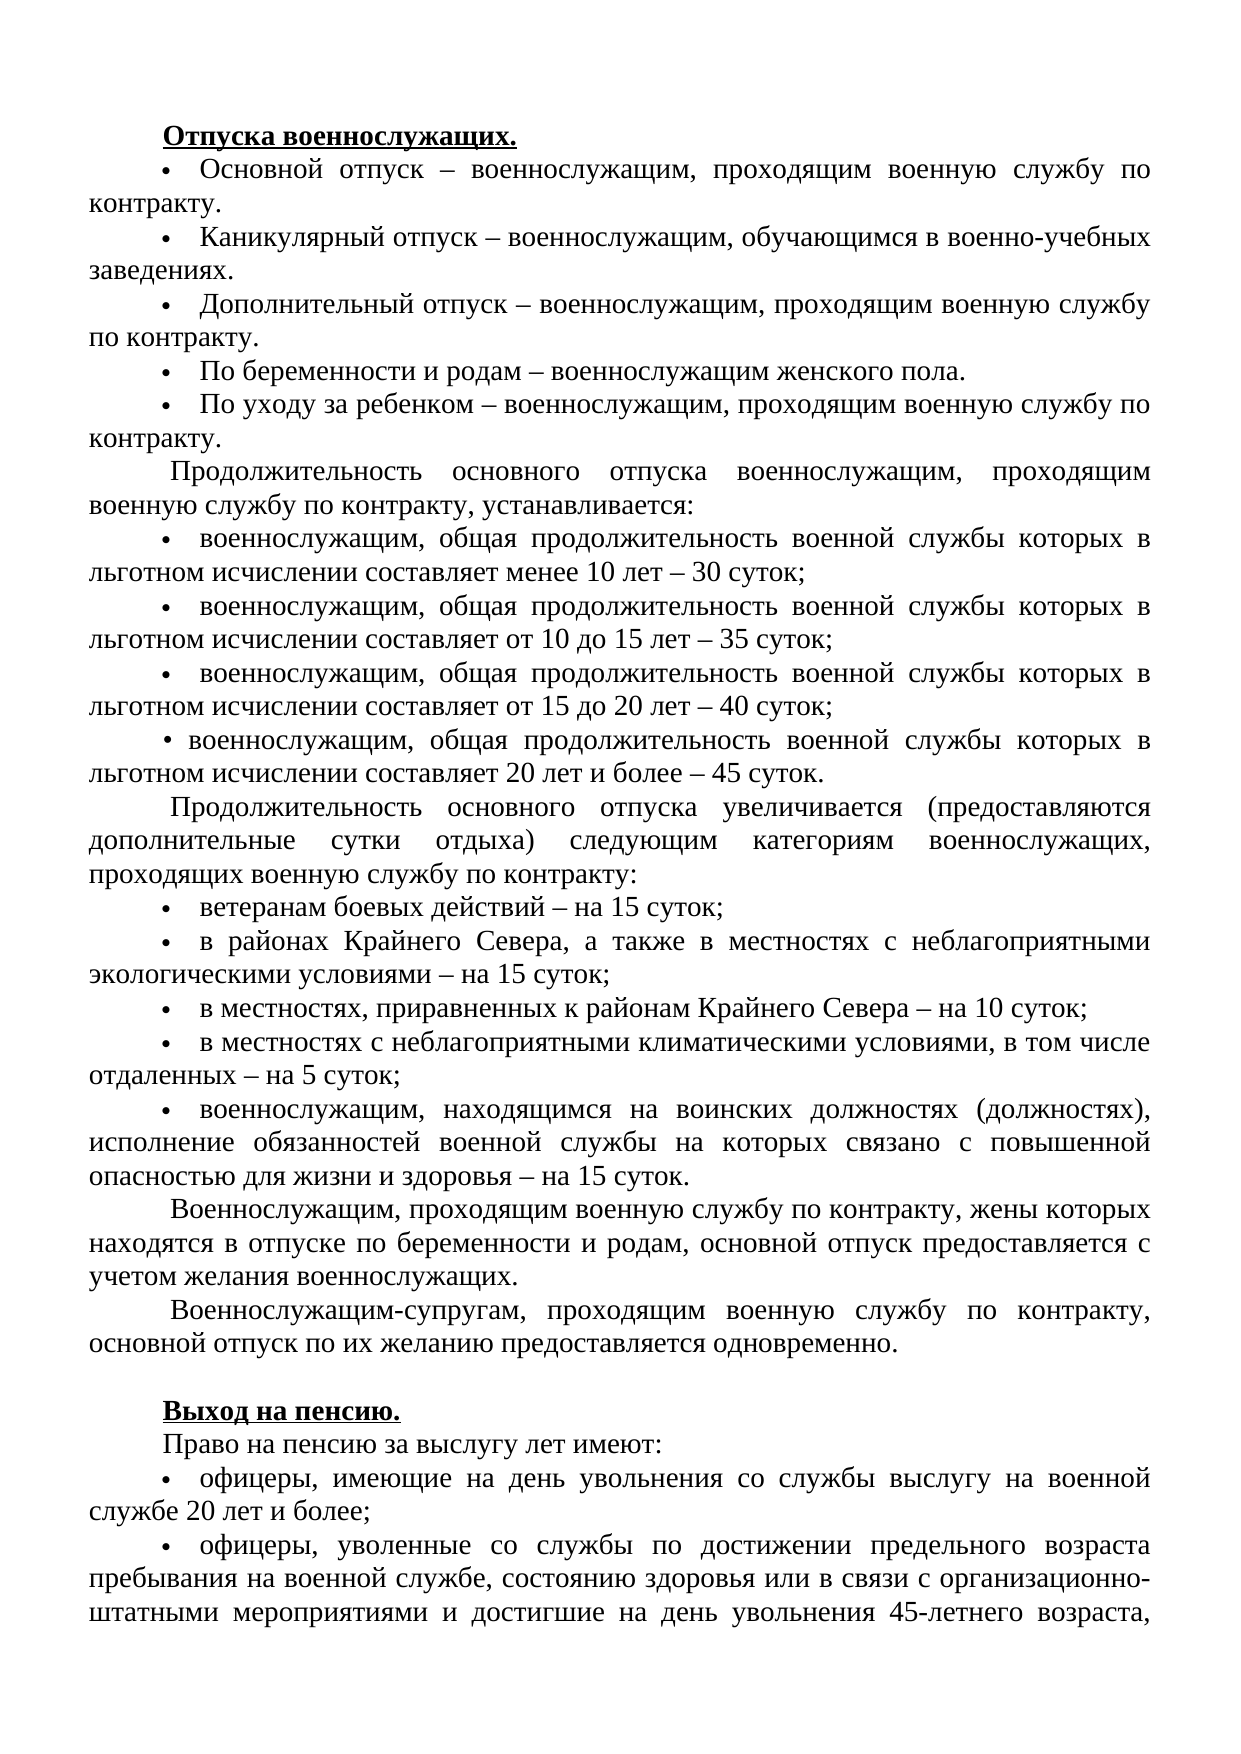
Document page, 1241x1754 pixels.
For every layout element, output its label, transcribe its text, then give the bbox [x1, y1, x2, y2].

text Право на пенсию за выслугу лет имеют: [89, 1426, 1152, 1460]
list ветеранам боевых действий – на 15 суток; [89, 889, 1152, 923]
list Каникулярный отпуск – военнослужащим, обучающимся в военно-учебных заведениях. [89, 219, 1152, 286]
text Военнослужащим, проходящим военную службу по контракту, жены которых находятся в отпуске по беременности и родам, основной отпуск предоставляется с учетом желания военнослужащих. [89, 1191, 1152, 1292]
list военнослужащим, общая продолжительность военной службы которых в льготном исчислении составляет от 10 до 15 лет – 35 суток; [89, 588, 1152, 655]
list Основной отпуск – военнослужащим, проходящим военную службу по контракту. [89, 152, 1152, 219]
text Продолжительность основного отпуска увеличивается (предоставляются дополнительные сутки отдыха) следующим категориям военнослужащих, проходящих военную службу по контракту: [89, 789, 1152, 889]
list военнослужащим, общая продолжительность военной службы которых в льготном исчислении составляет от 15 до 20 лет – 40 суток; [89, 655, 1152, 722]
text Выход на пенсию. [89, 1393, 1152, 1426]
list По беременности и родам – военнослужащим женского пола. [89, 353, 1152, 386]
text • военнослужащим, общая продолжительность военной службы которых в льготном исчислении составляет 20 лет и более – 45 суток. [89, 722, 1152, 789]
text Отпуска военнослужащих. [89, 118, 1152, 152]
list в районах Крайнего Севера, а также в местностях с неблагоприятными экологическими условиями – на 15 суток; [89, 923, 1152, 990]
list военнослужащим, находящимся на воинских должностях (должностях), исполнение обязанностей военной службы на которых связано с повышенной опасностью для жизни и здоровья – на 15 суток. [89, 1091, 1152, 1191]
list в местностях с неблагоприятными климатическими условиями, в том числе отдаленных – на 5 суток; [89, 1024, 1152, 1091]
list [89, 1527, 1152, 1627]
list Дополнительный отпуск – военнослужащим, проходящим военную службу по контракту. [89, 286, 1152, 353]
list офицеры, имеющие на день увольнения со службы выслугу на военной службе 20 лет и более; [89, 1460, 1152, 1527]
list По уходу за ребенком – военнослужащим, проходящим военную службу по контракту. [89, 386, 1152, 453]
list в местностях, приравненных к районам Крайнего Севера – на 10 суток; [89, 990, 1152, 1024]
list военнослужащим, общая продолжительность военной службы которых в льготном исчислении составляет менее 10 лет – 30 суток; [89, 521, 1152, 588]
text Продолжительность основного отпуска военнослужащим, проходящим военную службу по контракту, устанавливается: [89, 453, 1152, 521]
text Военнослужащим-супругам, проходящим военную службу по контракту, основной отпуск по их желанию предоставляется одновременно. [89, 1292, 1152, 1359]
